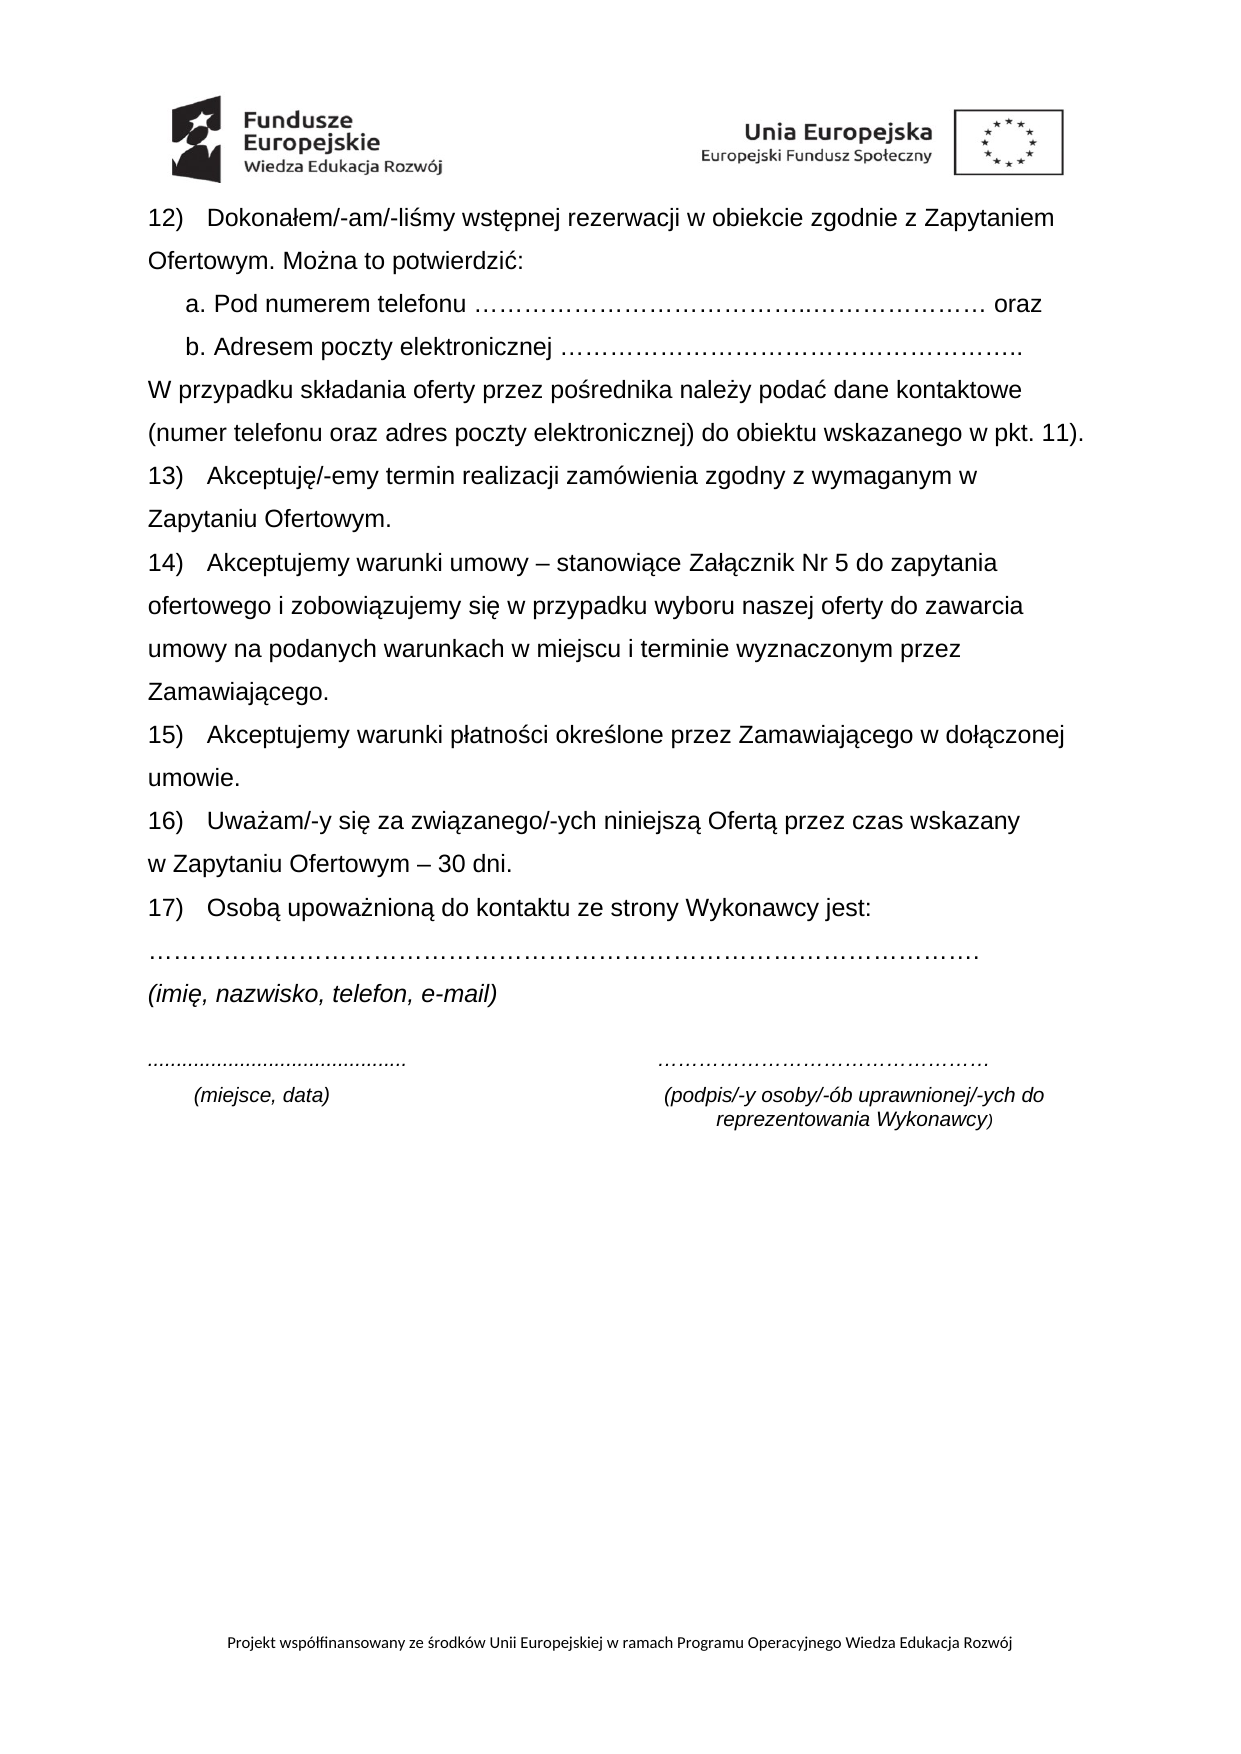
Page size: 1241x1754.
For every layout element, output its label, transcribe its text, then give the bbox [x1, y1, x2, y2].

list Dokonałem/-am/-liśmy wstępnej rezerwacji w obiekcie zgodnie z Zapytaniem Ofertowym. Można to potwierdzić: [148, 203, 1093, 274]
text ………………………………………… [657, 1047, 1093, 1071]
list Akceptujemy warunki płatności określone przez Zamawiającego w dołączonej umowie. [148, 720, 1093, 792]
list Uważam/-y się za związanego/-ych niniejszą Ofertą przez czas wskazany w Zapytaniu Ofertowym – 30 dni. [148, 806, 1093, 878]
list Akceptuję/-emy termin realizacji zamówienia zgodny z wymaganym w Zapytaniu Ofertowym. [148, 461, 1093, 533]
text (miejsce, data) (podpis/-y osoby/-ób uprawnionej/-ych do reprezentowania Wykonawcy) [148, 1083, 1093, 1131]
list Akceptujemy warunki umowy – stanowiące Załącznik Nr 5 do zapytania ofertowego i zobowiązujemy się w przypadku wyboru naszej oferty do zawarcia umowy na podanych warunkach w miejscu i terminie wyznaczonym przez Zamawiającego. [148, 547, 1093, 706]
list Pod numerem telefonu …………………………………..………………… oraz [185, 289, 1093, 317]
text W przypadku składania oferty przez pośrednika należy podać dane kontaktowe (numer telefonu oraz adres poczty elektronicznej) do obiektu wskazanego w pkt. 11). [148, 375, 1093, 447]
list Adresem poczty elektronicznej ……………………………………………….. [185, 332, 1093, 361]
picture [147, 73, 1093, 203]
text ............................................. [148, 1047, 583, 1071]
list Osobą upoważnioną do kontaktu ze strony Wykonawcy jest: ………………………………………………………………………………………. (imię, nazwisko, telefon, e-mail) [148, 892, 1093, 1007]
